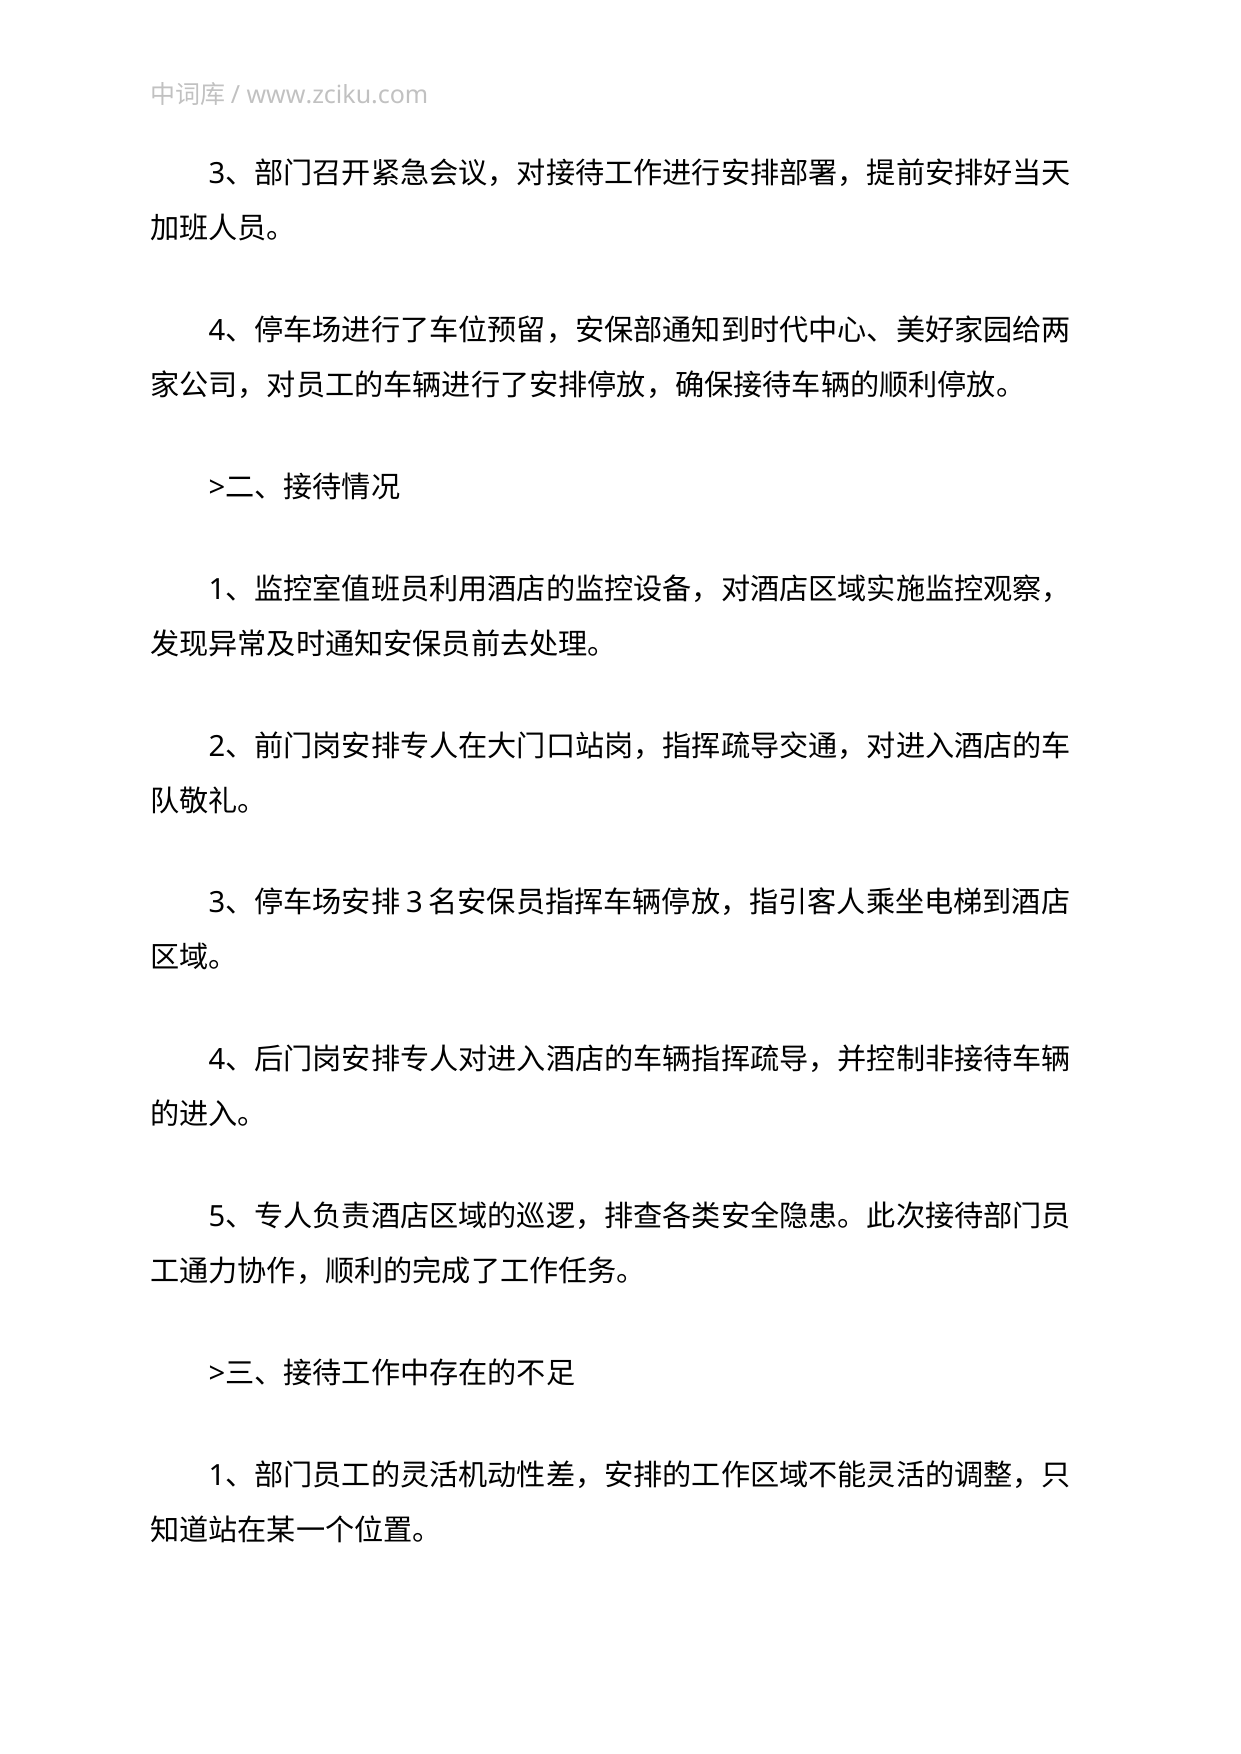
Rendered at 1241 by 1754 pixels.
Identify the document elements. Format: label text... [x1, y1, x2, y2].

text 1、监控室值班员利用酒店的监控设备，对酒店区域实施监控观察，发现异常及时通知安保员前去处理。 [150, 566, 1090, 663]
text 2、前门岗安排专人在大门口站岗，指挥疏导交通，对进入酒店的车队敬礼。 [150, 722, 1090, 819]
text 1、部门员工的灵活机动性差，安排的工作区域不能灵活的调整，只知道站在某一个位置。 [150, 1451, 1090, 1549]
text 5、专人负责酒店区域的巡逻，排查各类安全隐患。此次接待部门员工通力协作，顺利的完成了工作任务。 [150, 1193, 1090, 1290]
text 3、部门召开紧急会议，对接待工作进行安排部署，提前安排好当天加班人员。 [150, 150, 1090, 247]
text 4、后门岗安排专人对进入酒店的车辆指挥疏导，并控制非接待车辆的进入。 [150, 1036, 1090, 1133]
text 3、停车场安排3名安保员指挥车辆停放，指引客人乘坐电梯到酒店区域。 [150, 879, 1090, 976]
text >二、接待情况 [150, 463, 1090, 506]
text 4、停车场进行了车位预留，安保部通知到时代中心、美好家园给两家公司，对员工的车辆进行了安排停放，确保接待车辆的顺利停放。 [150, 307, 1090, 404]
text >三、接待工作中存在的不足 [150, 1349, 1090, 1392]
